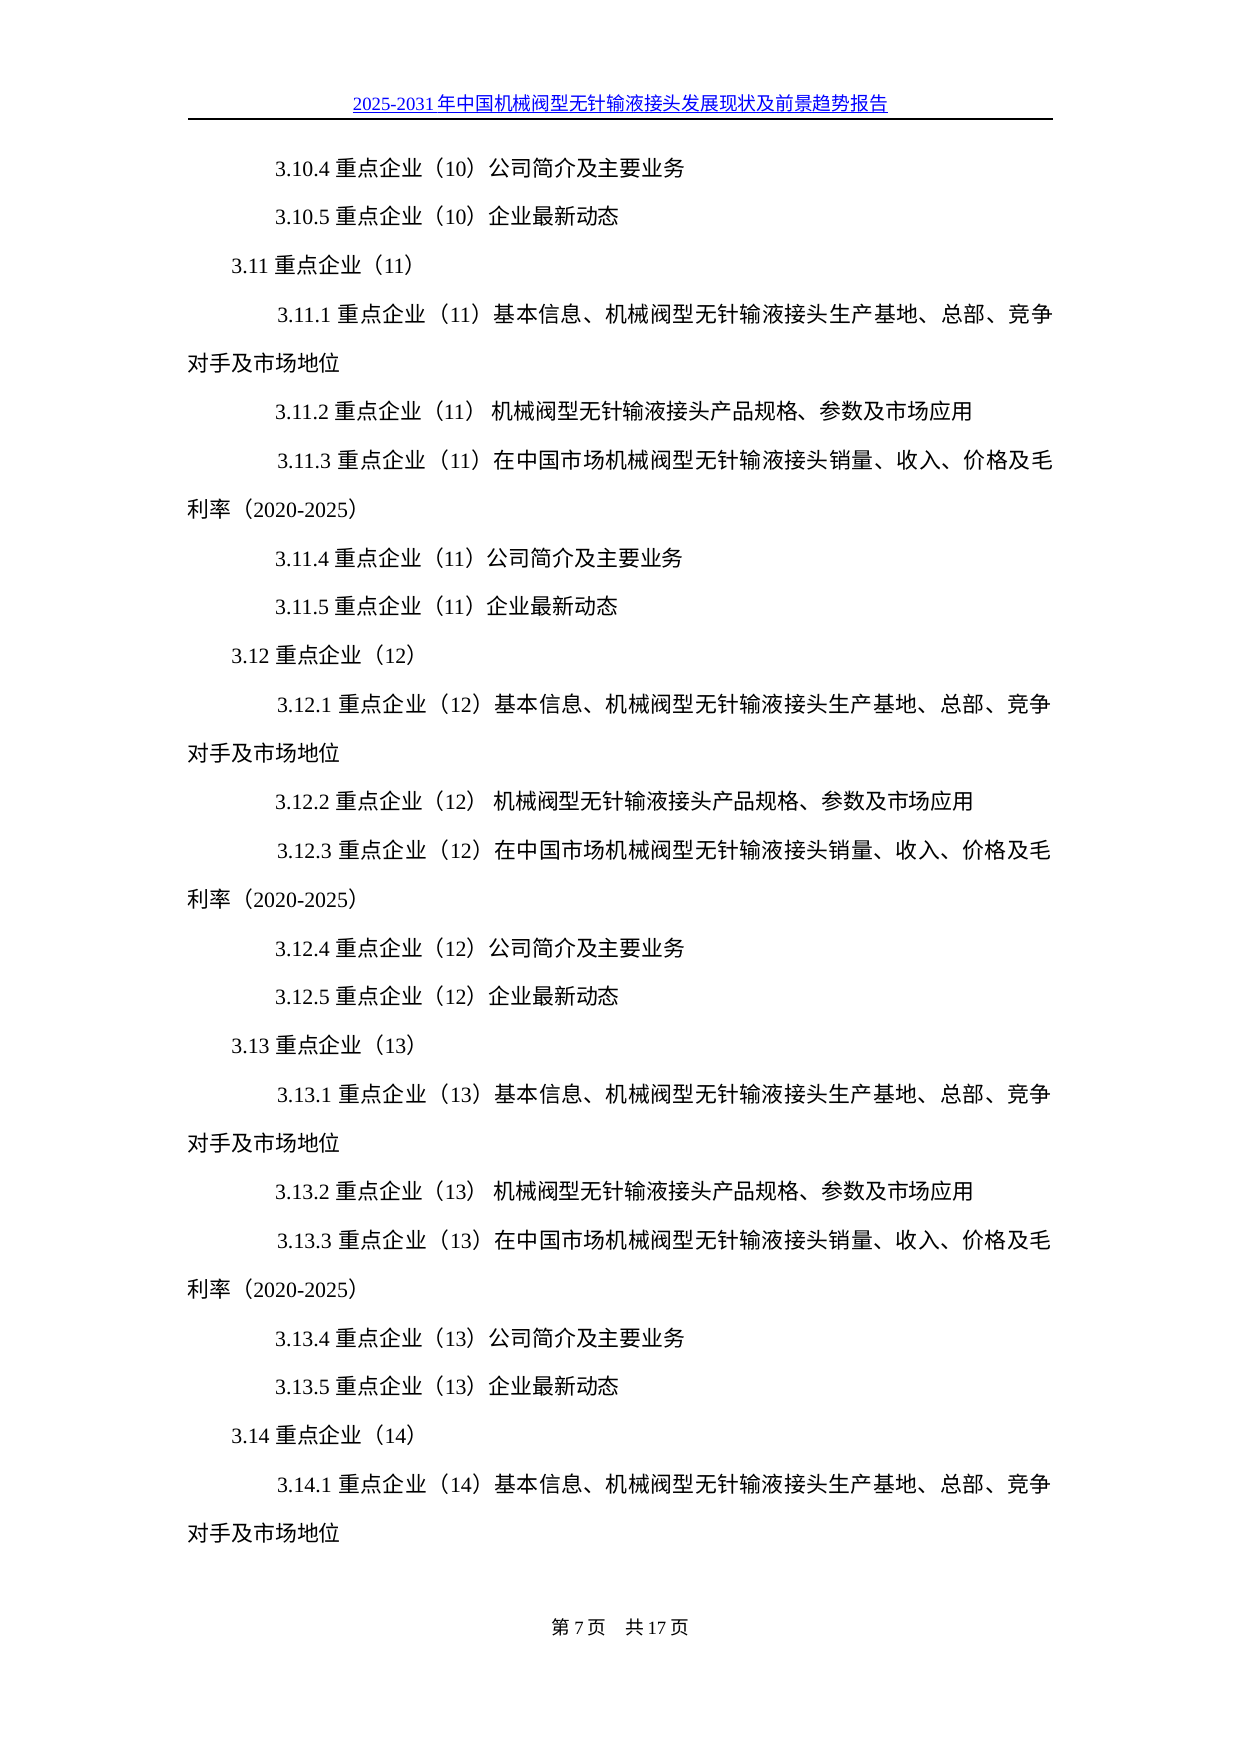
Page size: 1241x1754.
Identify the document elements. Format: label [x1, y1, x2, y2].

text [187, 150, 1053, 1548]
